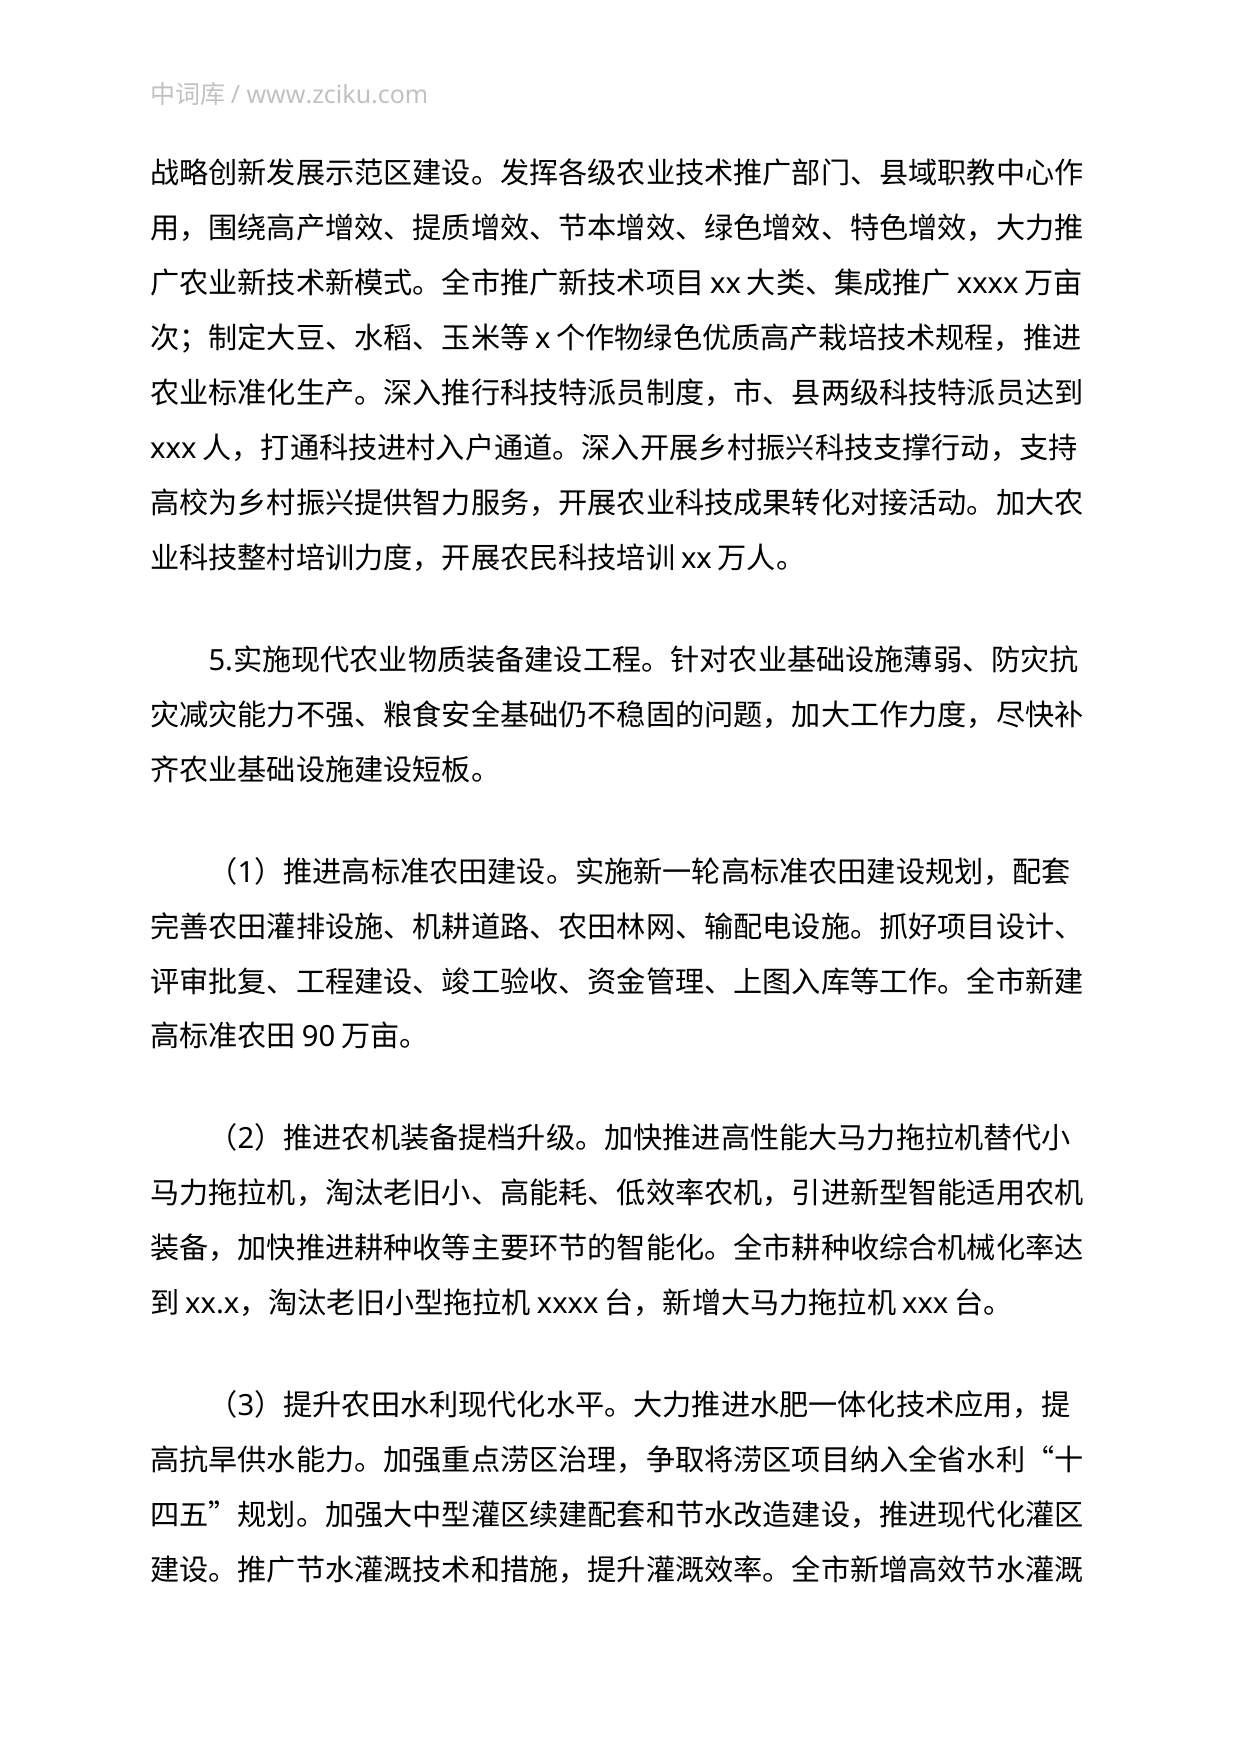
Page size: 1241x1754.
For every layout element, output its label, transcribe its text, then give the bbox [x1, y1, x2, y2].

text （2）推进农机装备提档升级。加快推进高性能大马力拖拉机替代小马力拖拉机，淘汰老旧小、高能耗、低效率农机，引进新型智能适用农机装备，加快推进耕种收等主要环节的智能化。全市耕种收综合机械化率达到xx.x，淘汰老旧小型拖拉机xxxx台，新增大马力拖拉机xxx台。 [150, 1115, 1090, 1322]
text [150, 150, 1090, 577]
text 5.实施现代农业物质装备建设工程。针对农业基础设施薄弱、防灾抗灾减灾能力不强、粮食安全基础仍不稳固的问题，加大工作力度，尽快补齐农业基础设施建设短板。 [150, 637, 1090, 789]
text （1）推进高标准农田建设。实施新一轮高标准农田建设规划，配套完善农田灌排设施、机耕道路、农田林网、输配电设施。抓好项目设计、评审批复、工程建设、竣工验收、资金管理、上图入库等工作。全市新建高标准农田90万亩。 [150, 848, 1090, 1055]
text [150, 1382, 1090, 1589]
